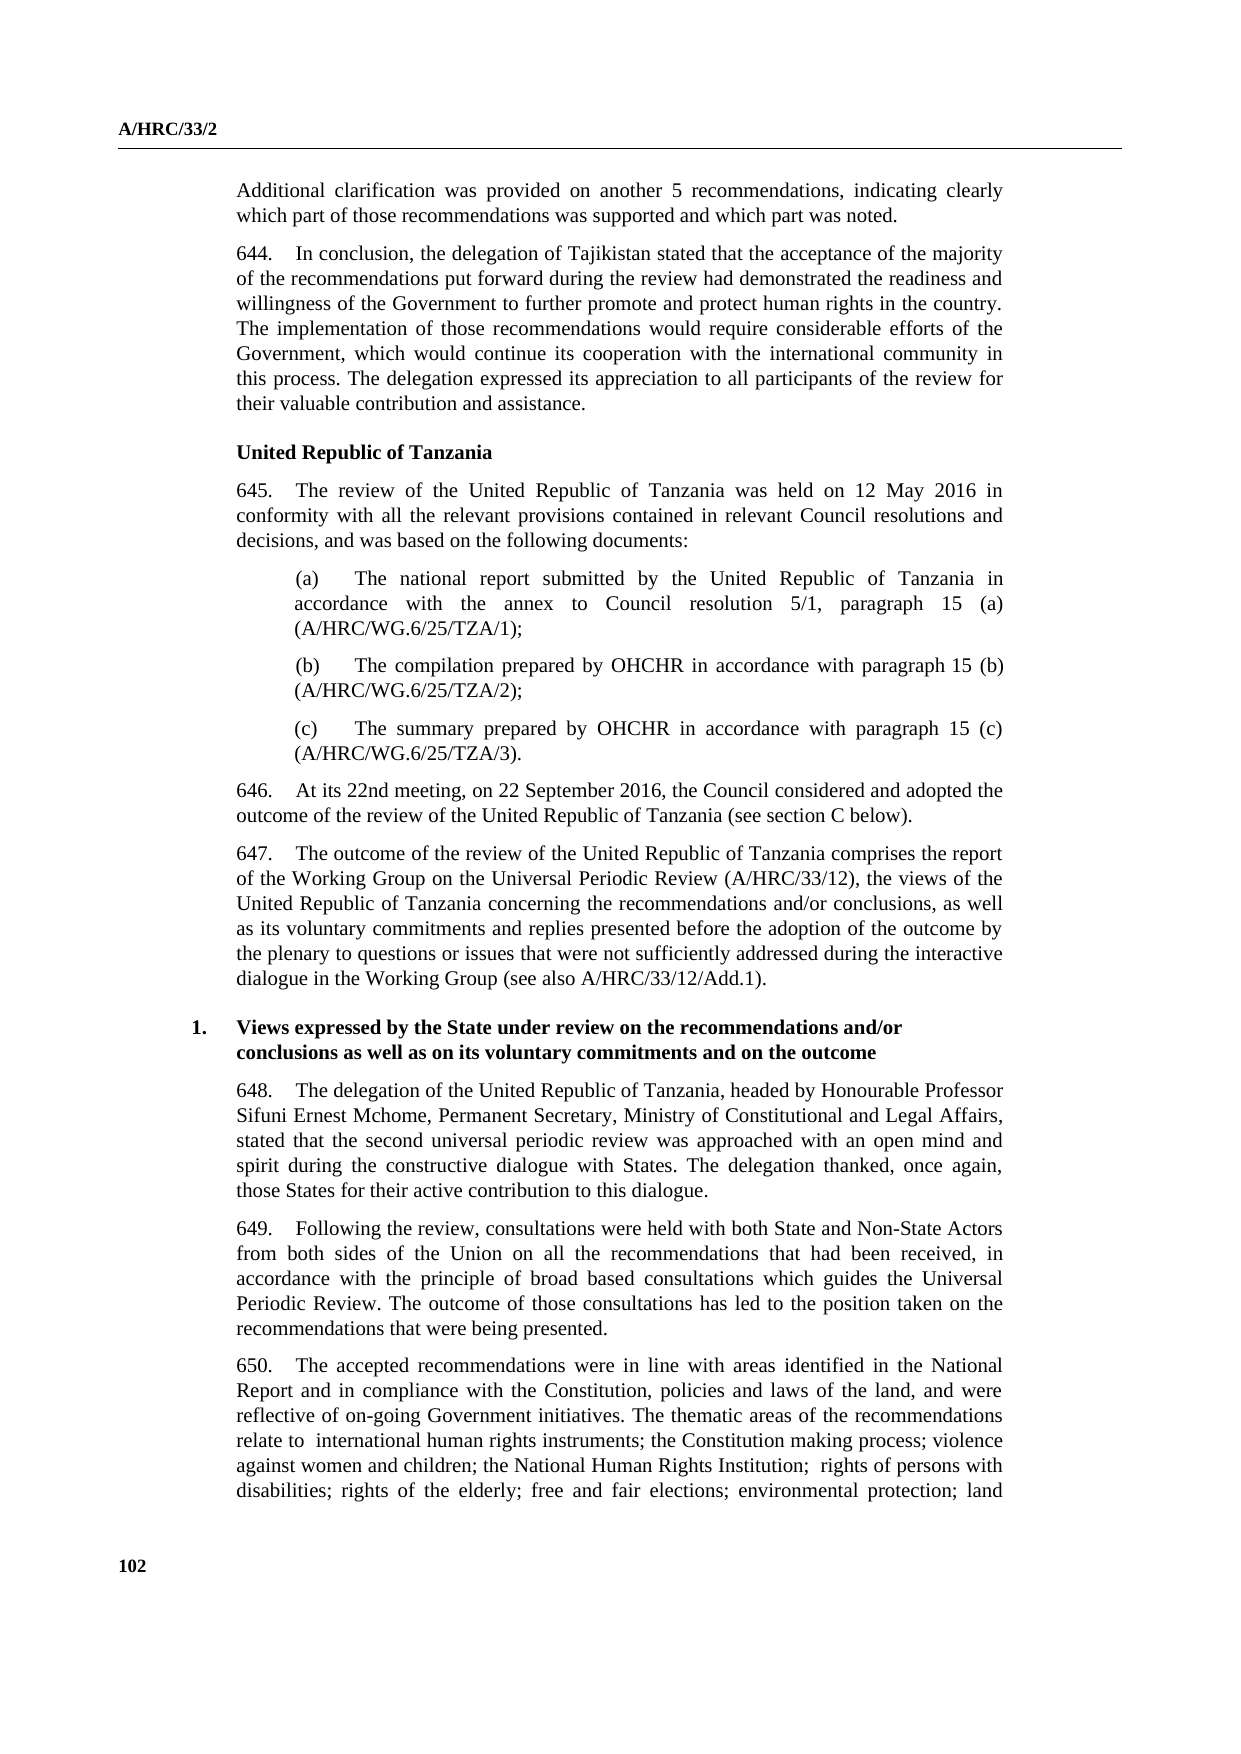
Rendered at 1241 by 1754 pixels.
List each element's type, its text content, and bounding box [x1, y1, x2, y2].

text 646. At its 22nd meeting, on 22 September 2016, the Council considered and adopted the outcome of the review of the United Republic of Tanzania (see section C below). [236, 777, 1004, 827]
text 1. Views expressed by the State under review on the recommendations and/or conclusions as well as on its voluntary commitments and on the outcome [118, 1015, 1004, 1065]
text 647. The outcome of the review of the United Republic of Tanzania comprises the report of the Working Group on the Universal Periodic Review (A/HRC/33/12), the views of the United Republic of Tanzania concerning the recommendations and/or conclusions, as well as its voluntary commitments and replies presented before the adoption of the outcome by the plenary to questions or issues that were not sufficiently addressed during the interactive dialogue in the Working Group (see also A/HRC/33/12/Add.1). [236, 840, 1004, 990]
text United Republic of Tanzania [118, 440, 1004, 465]
text (b) The compilation prepared by OHCHR in accordance with paragraph 15 (b) (A/HRC/WG.6/25/TZA/2); [294, 652, 1004, 702]
text 645. The review of the United Republic of Tanzania was held on 12 May 2016 in conformity with all the relevant provisions contained in relevant Council resolutions and decisions, and was based on the following documents: [236, 477, 1004, 552]
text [236, 1352, 1004, 1502]
text 648. The delegation of the United Republic of Tanzania, headed by Honourable Professor Sifuni Ernest Mchome, Permanent Secretary, Ministry of Constitutional and Legal Affairs, stated that the second universal periodic review was approached with an open mind and spirit during the constructive dialogue with States. The delegation thanked, once again, those States for their active contribution to this dialogue. [236, 1077, 1004, 1202]
text (c) The summary prepared by OHCHR in accordance with paragraph 15 (c) (A/HRC/WG.6/25/TZA/3). [294, 715, 1004, 765]
text 649. Following the review, consultations were held with both State and Non-State Actors from both sides of the Union on all the recommendations that had been received, in accordance with the principle of broad based consultations which guides the Universal Periodic Review. The outcome of those consultations has led to the position taken on the recommendations that were being presented. [236, 1215, 1004, 1340]
text (a) The national report submitted by the United Republic of Tanzania in accordance with the annex to Council resolution 5/1, paragraph 15 (a) (A/HRC/WG.6/25/TZA/1); [294, 565, 1004, 640]
text 644. In conclusion, the delegation of Tajikistan stated that the acceptance of the majority of the recommendations put forward during the review had demonstrated the readiness and willingness of the Government to further promote and protect human rights in the country. The implementation of those recommendations would require considerable efforts of the Government, which would continue its cooperation with the international community in this process. The delegation expressed its appreciation to all participants of the review for their valuable contribution and assistance. [236, 240, 1004, 415]
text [236, 177, 1004, 227]
